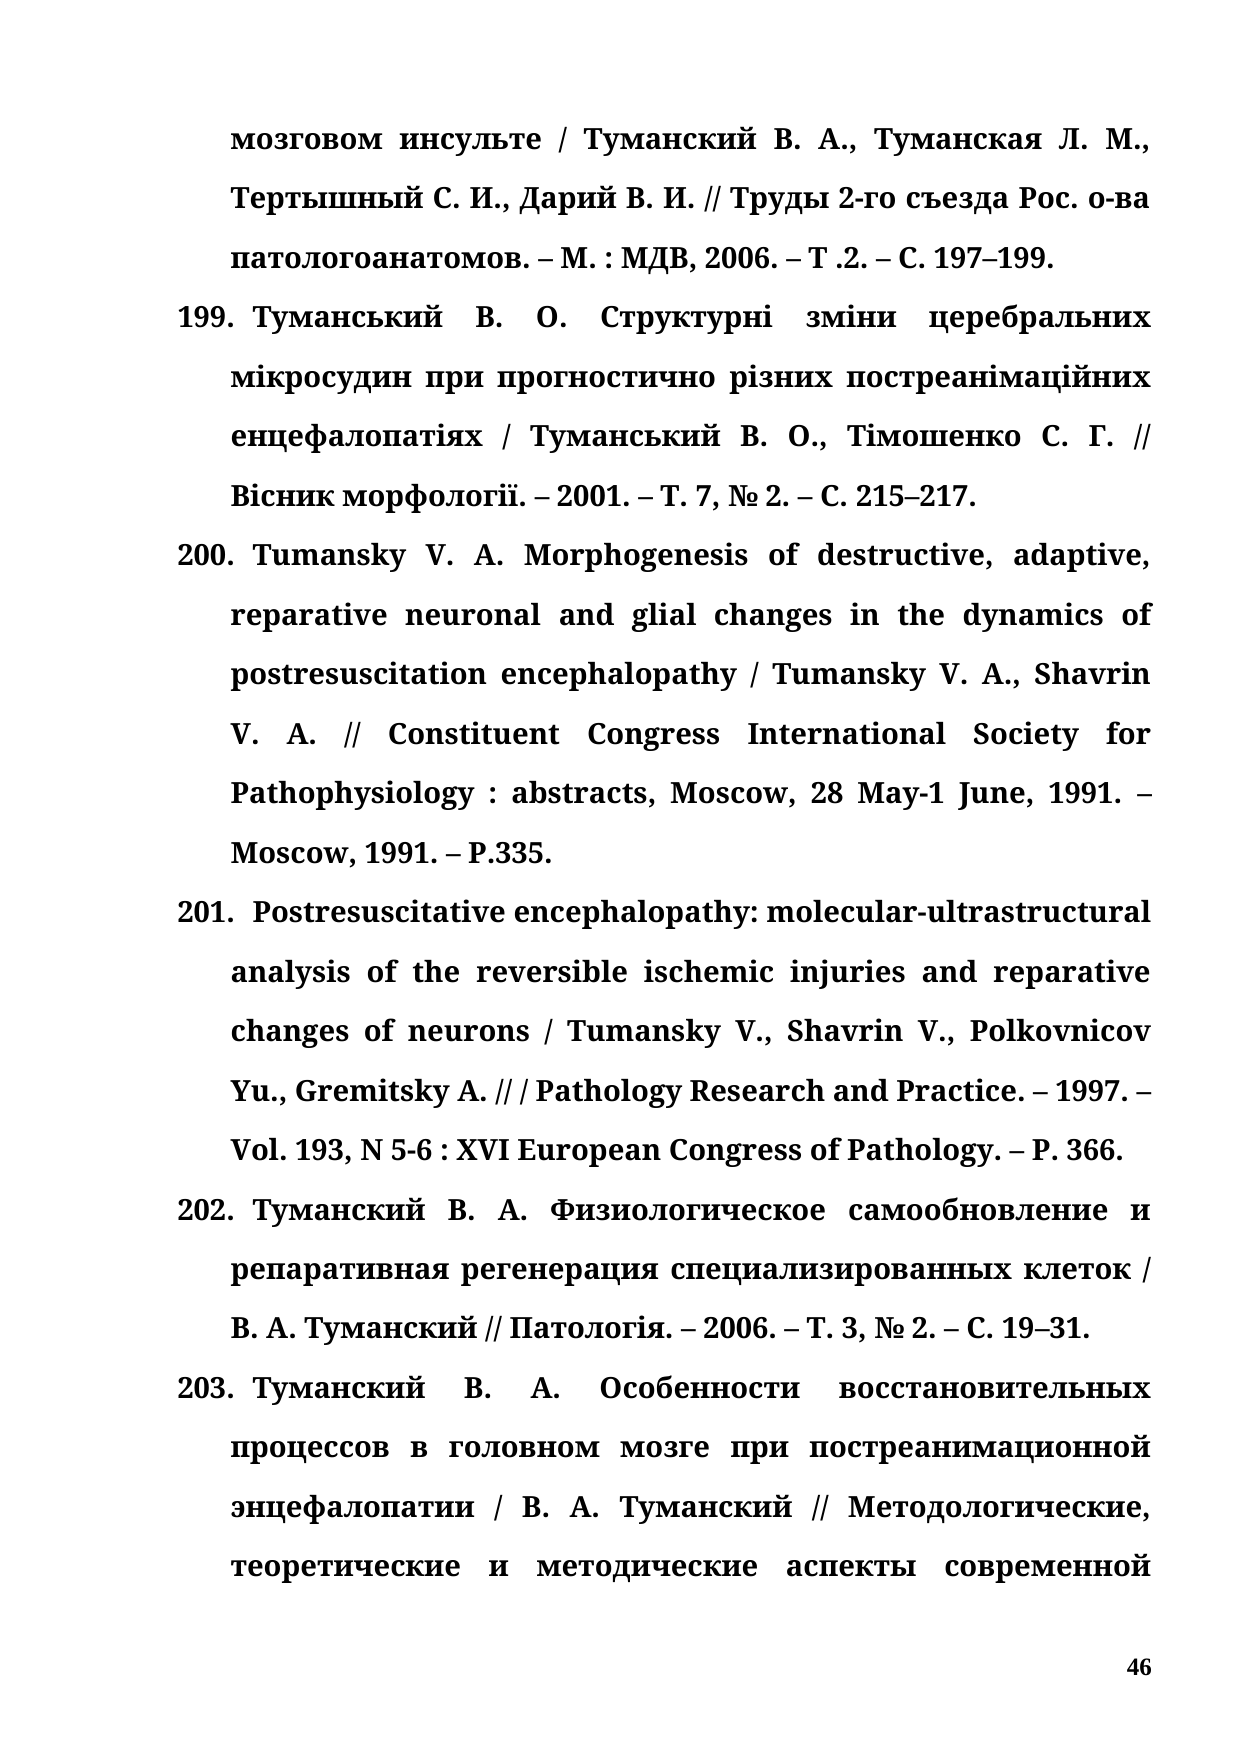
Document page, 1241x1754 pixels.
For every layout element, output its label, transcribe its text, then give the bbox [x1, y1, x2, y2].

list Туманский В. А. Физиологическое самообновление и репаративная регенерация специализированных клеток / В. А. Туманский // Патологія. – 2006. – Т. 3, № 2. – С. 19–31. [177, 1189, 1152, 1347]
list Tumansky V. A. Morphogenesis of destructive, adaptive, reparative neuronal and glial changes in the dynamics of postresuscitation encephalopathy / Tumansky V. A., Shavrin V. A. // Constituent Congress International Society for Pathophysiology : abstracts, Moscow, 28 May-1 June, 1991. – , 1991. – P.335. [177, 534, 1152, 872]
list Туманський В. О. Структурні зміни церебральних мікросудин при прогностично різних постреанімаційних енцефалопатіях / Туманський В. О., Тімошенко С. Г. // Вісник морфології. – 2001. – Т. 7, № 2. – С. 215–217. [177, 297, 1152, 515]
list Postresuscitative encephalopathy: molecular-ultrastructural analysis of the reversible ischemic injuries and reparative changes of neurons / Tumansky V., Shavrin V., Polkovnicov Yu., Gremitsky A. // / Pathology Research and Practice. – 1997. – Vol. 193, N 5-6 : XVI European Congress of Pathology. – P. 366. [177, 891, 1152, 1169]
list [177, 118, 1152, 277]
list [177, 1367, 1152, 1585]
